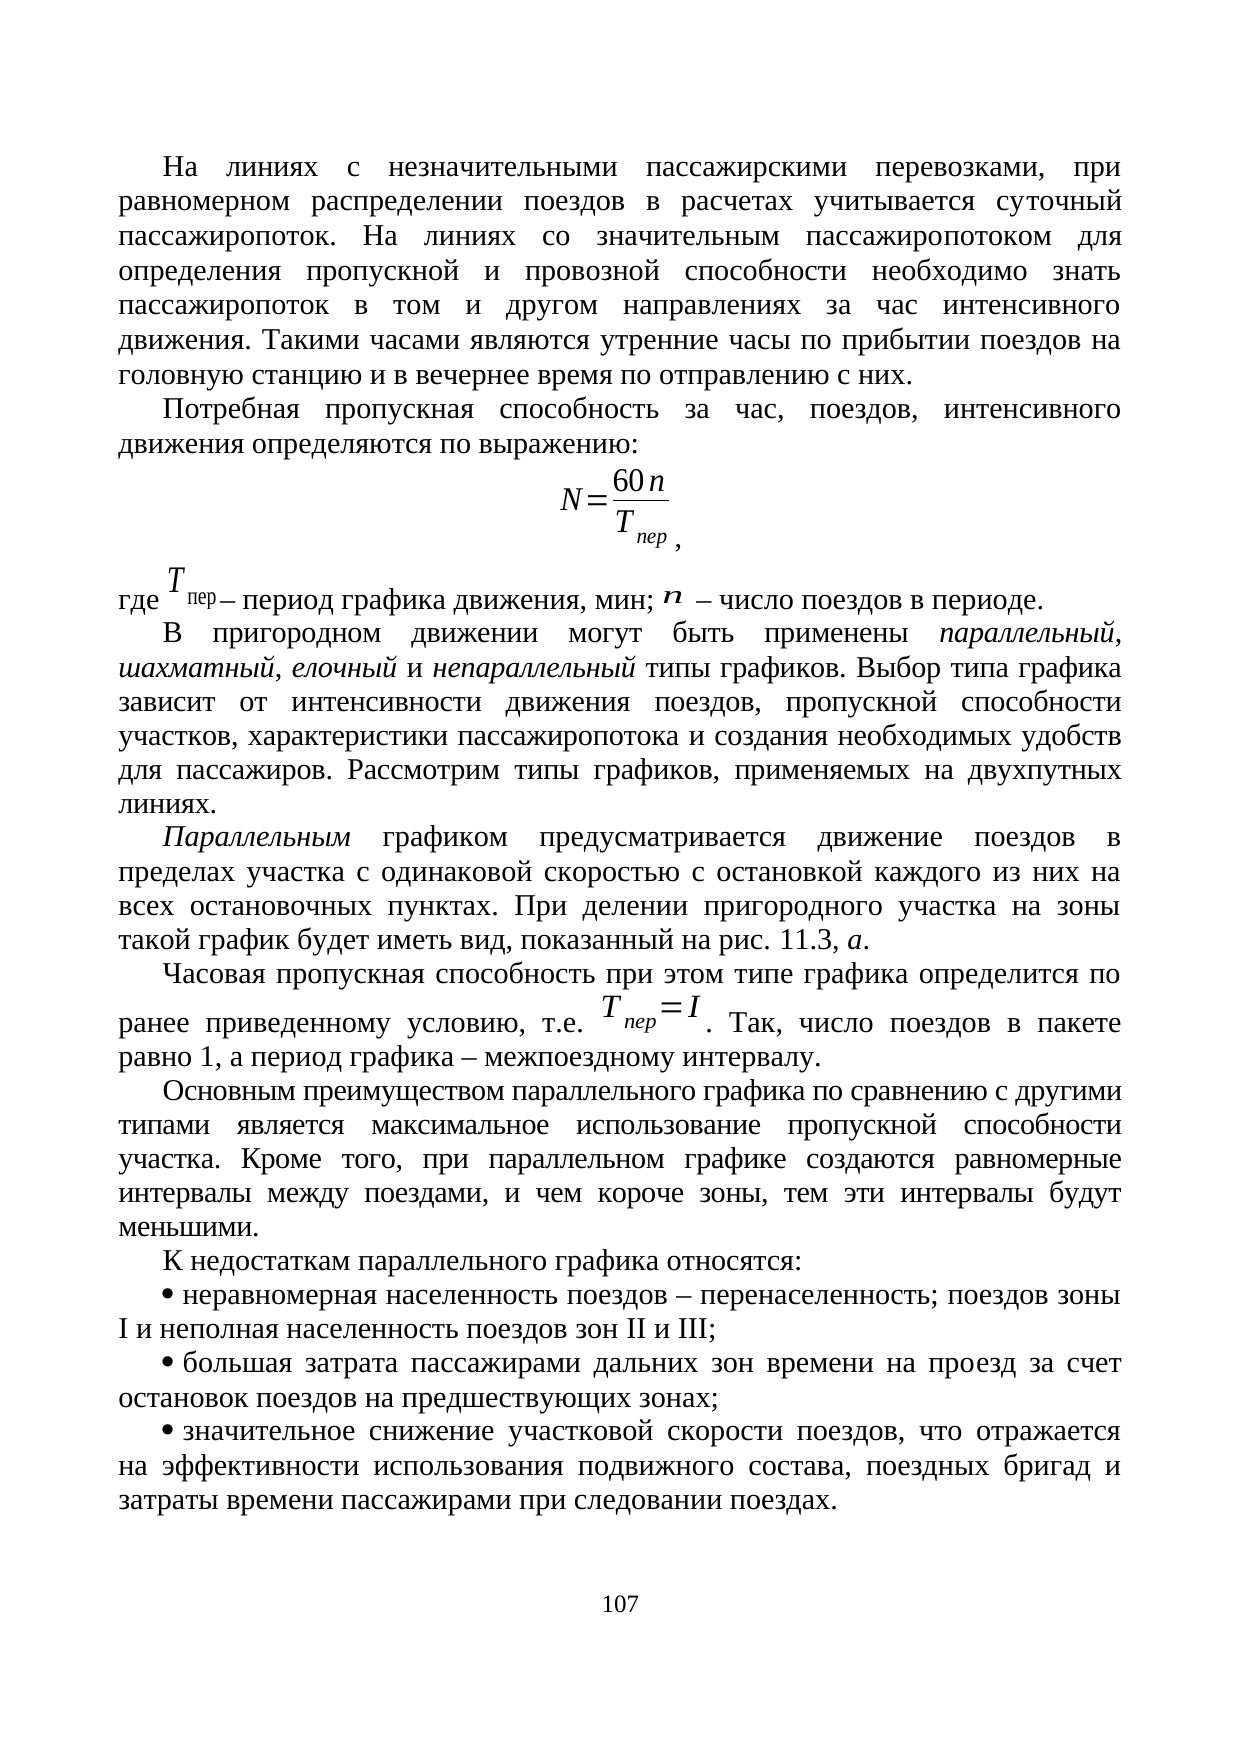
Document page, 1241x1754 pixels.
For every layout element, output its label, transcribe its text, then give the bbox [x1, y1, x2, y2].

text Параллельным графиком предусматривается движение поездов в пределах участка с одинаковой скоростью с остановкой каждого из них на всех остановочных пунктах. При делении пригородного участка на зоны такой график будет иметь вид, показанный на рис. 11.3, а. [118, 820, 1122, 956]
text где – период графика движения, мин; – число поездов в периоде. [118, 559, 1122, 616]
text В пригородном движении могут быть применены параллельный, шахматный, елочный и непараллельный типы графиков. Выбор типа графика зависит от интенсивности движения поездов, пропускной способности участков, характеристики пассажиропотока и создания необходимых удобств для пассажиров. Рассмотрим типы графиков, применяемых на двухпутных линиях. [118, 616, 1122, 820]
text неравномерная населенность поездов – перенаселенность; поездов зоны I и неполная населенность поездов зон II и III; [118, 1277, 1122, 1345]
text К недостаткам параллельного графика относятся: [118, 1243, 1122, 1277]
text значительное снижение участковой скорости поездов, что отражается на эффективности использования подвижного состава, поездных бригад и затраты времени пассажирами при следовании поездах. [118, 1413, 1122, 1516]
text Основным преимуществом параллельного графика по сравнению с другими типами является максимальное использование пропускной способности участка. Кроме того, при параллельном графике создаются равномерные интервалы между поездами, и чем короче зоны, тем эти интервалы будут меньшими. [118, 1073, 1122, 1243]
text Часовая пропускная способность при этом типе графика определится по ранее приведенному условию, т.е. . Так, число поездов в пакете равно 1, а период графика – межпоездному интервалу. [118, 956, 1122, 1073]
text , [118, 462, 1122, 554]
text большая затрата пассажирами дальних зон времени на проезд за счет остановок поездов на предшествующих зонах; [118, 1345, 1122, 1413]
text Потребная пропускная способность за час, поездов, интенсивного движения определяются по выражению: [118, 391, 1122, 460]
text На линиях с незначительными пассажирскими перевозками, при равномерном распределении поездов в расчетах учитывается суточный пассажиропоток. На линиях со значительным пассажиропотоком для определения пропускной и провозной способности необходимо знать пассажиропоток в том и другом направлениях за час интенсивного движения. Такими часами являются утренние часы по прибытии поездов на головную станцию и в вечернее время по отправлению с них. [118, 148, 1122, 391]
